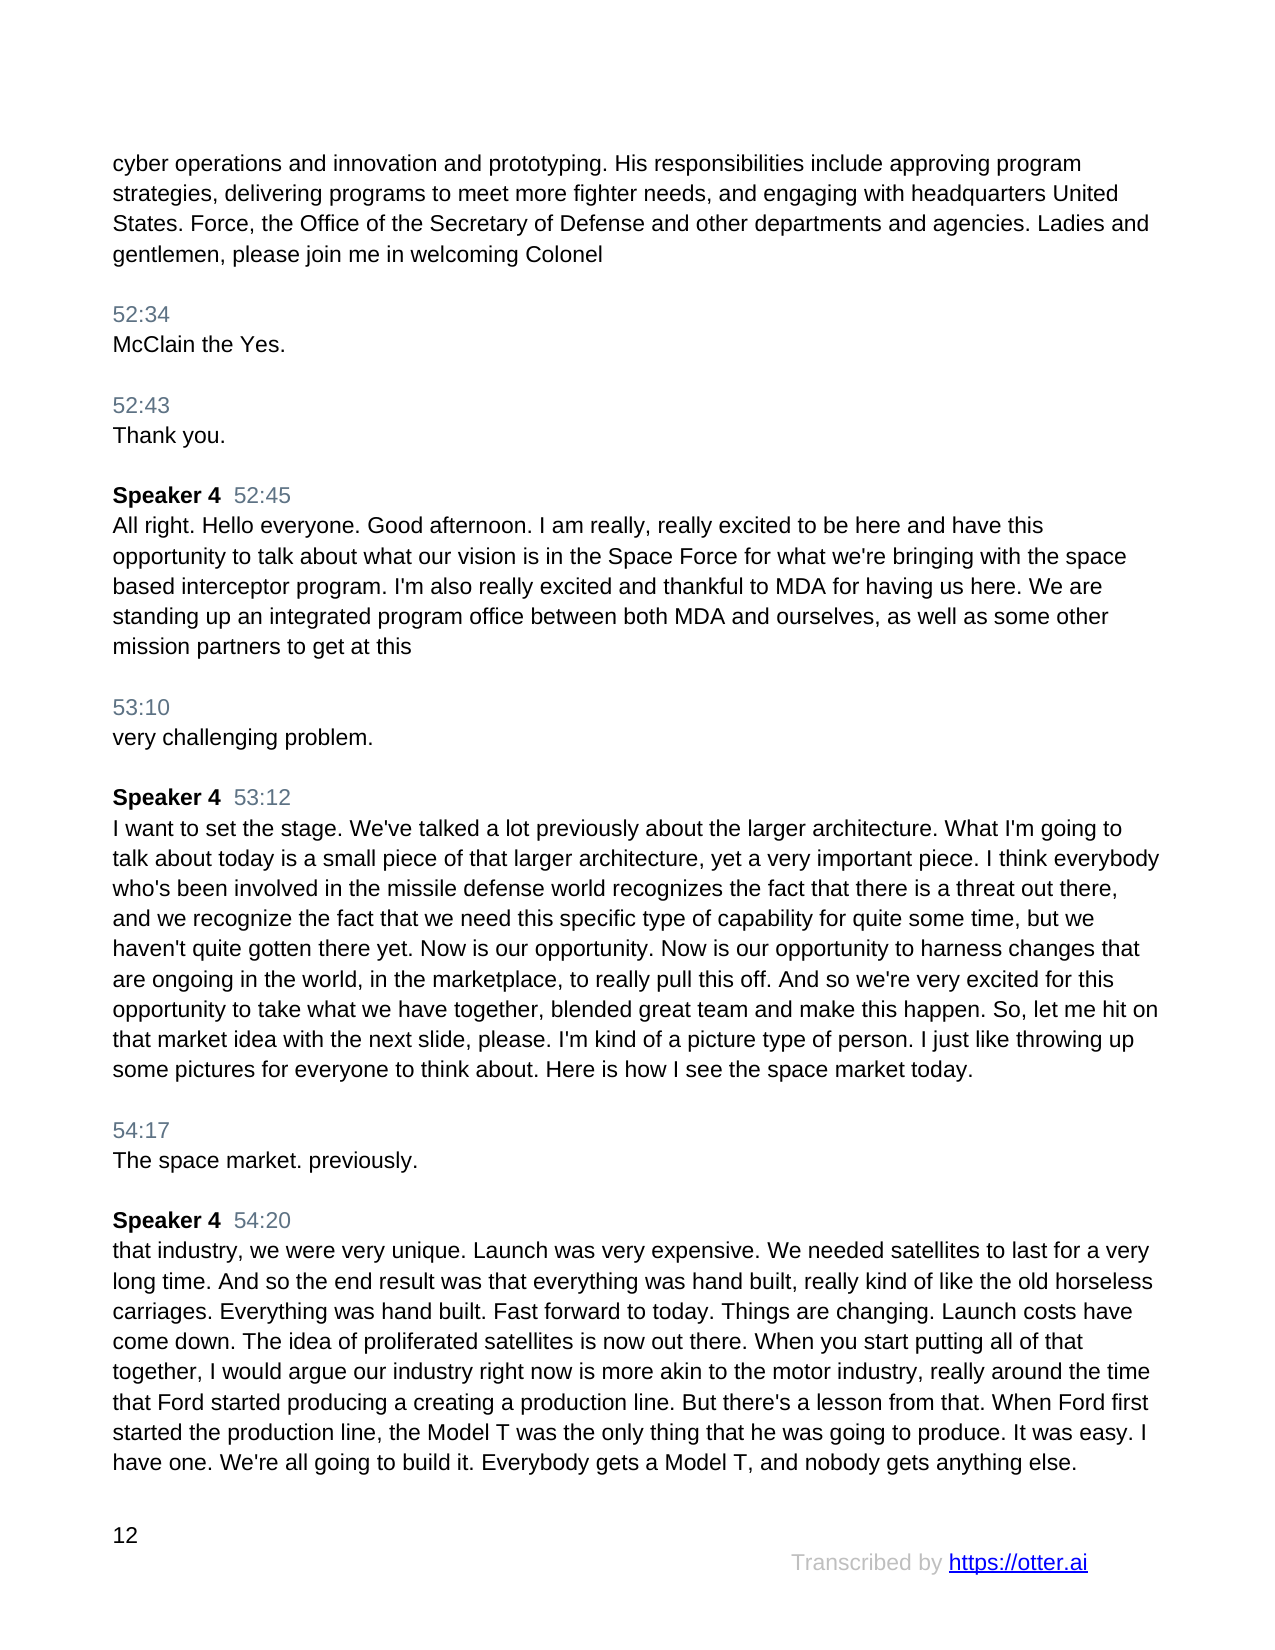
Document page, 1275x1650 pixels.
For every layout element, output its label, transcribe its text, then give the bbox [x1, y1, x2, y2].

text 52:34 [112, 301, 1162, 327]
text Speaker 4 52:45 [112, 482, 1162, 509]
text very challenging problem. [112, 724, 1162, 750]
text Speaker 4 53:12 [112, 784, 1162, 811]
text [112, 1237, 1162, 1475]
text Speaker 4 54:20 [112, 1207, 1162, 1234]
text Thank you. [112, 422, 1162, 448]
text 53:10 [112, 694, 1162, 720]
text I want to set the stage. We've talked a lot previously about the larger architecture. What I'm going to talk about today is a small piece of that larger architecture, yet a very important piece. I think everybody who's been involved in the missile defense world recognizes the fact that there is a threat out there, and we recognize the fact that we need this specific type of capability for quite some time, but we haven't quite gotten there yet. Now is our opportunity. Now is our opportunity to harness changes that are ongoing in the world, in the marketplace, to really pull this off. And so we're very excited for this opportunity to take what we have together, blended great team and make this happen. So, let me hit on that market idea with the next slide, please. I'm kind of a picture type of person. I just like throwing up some pictures for everyone to think about. Here is how I see the space market today. [112, 814, 1162, 1083]
text 52:43 [112, 392, 1162, 418]
text All right. Hello everyone. Good afternoon. I am really, really excited to be here and have this opportunity to talk about what our vision is in the Space Force for what we're bringing with the space based interceptor program. I'm also really excited and thankful to MDA for having us here. We are standing up an integrated program office between both MDA and ourselves, as well as some other mission partners to get at this [112, 512, 1162, 660]
text The space market. previously. [112, 1147, 1162, 1173]
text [112, 150, 1162, 267]
text 54:17 [112, 1117, 1162, 1143]
text McClain the Yes. [112, 331, 1162, 358]
